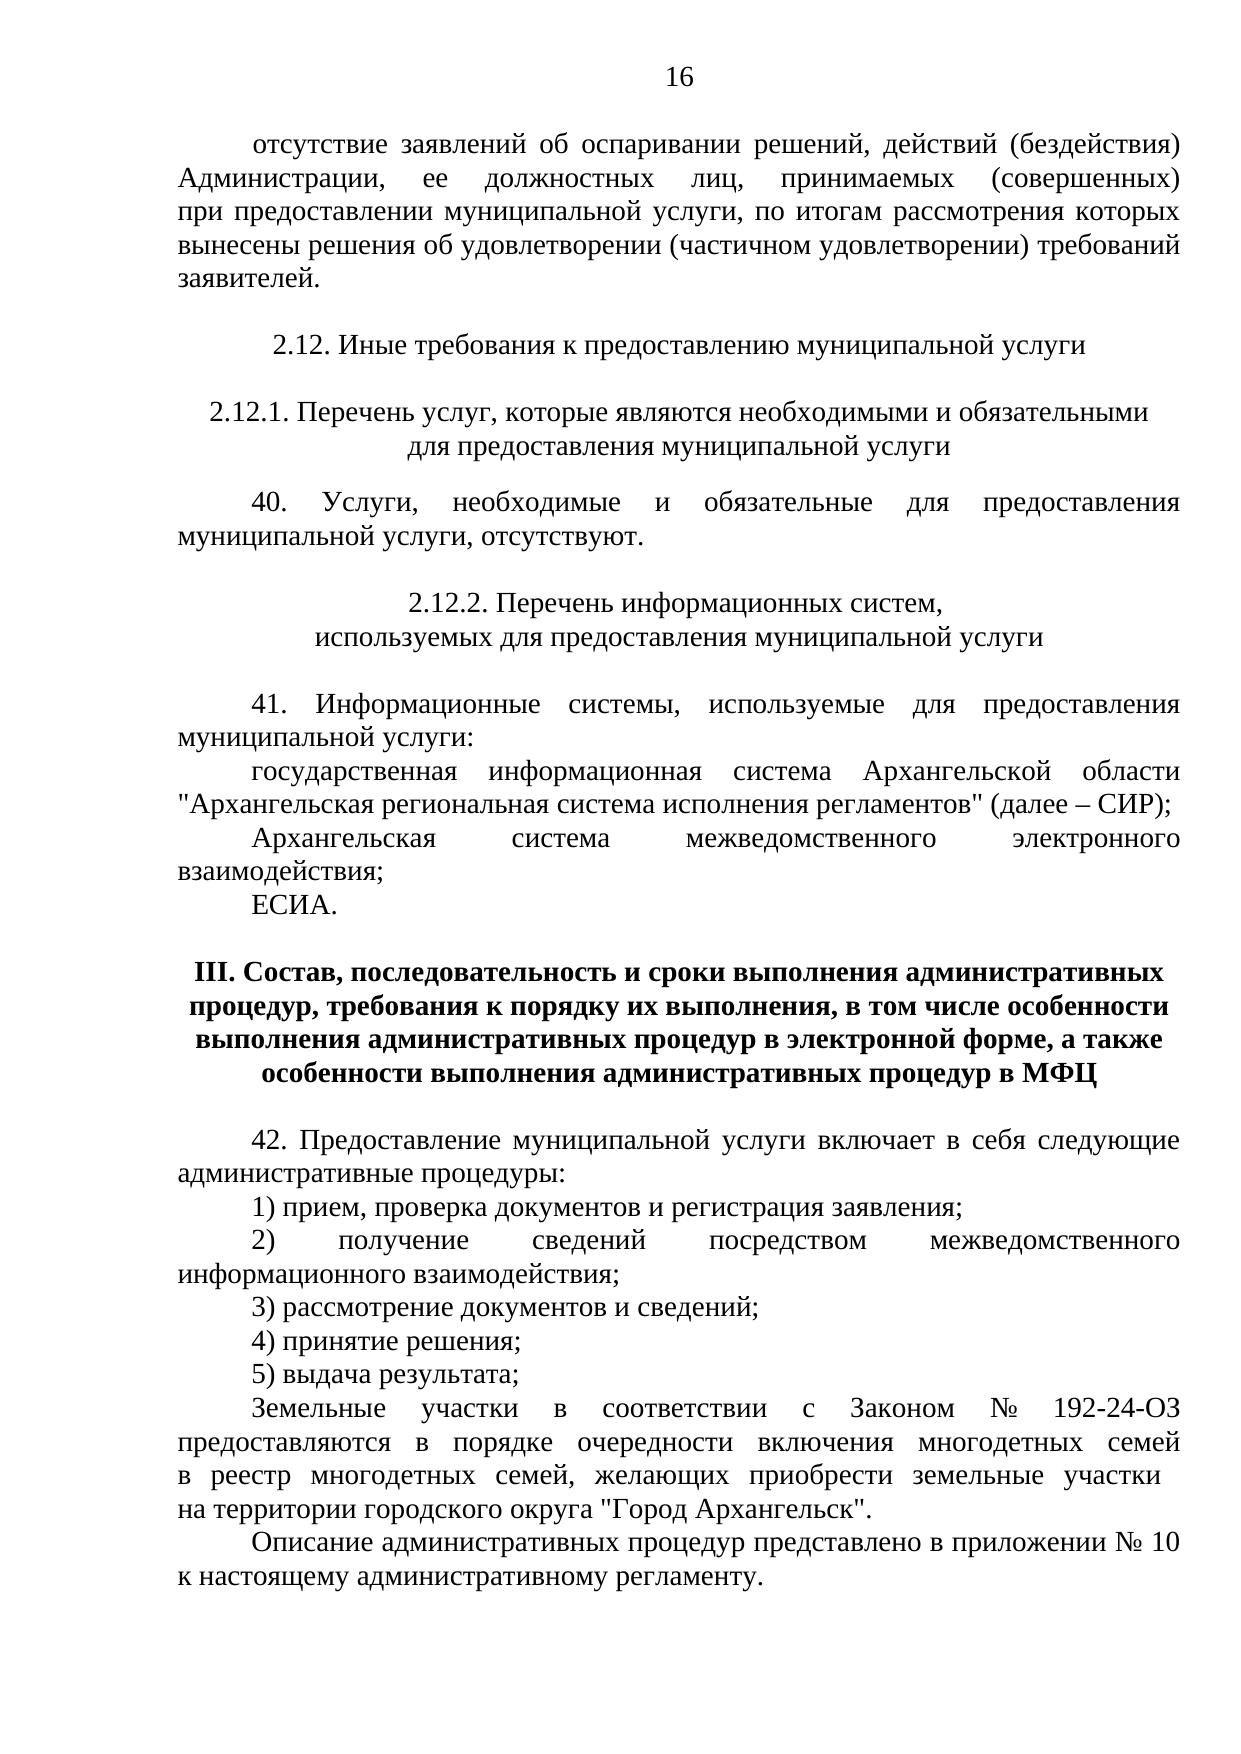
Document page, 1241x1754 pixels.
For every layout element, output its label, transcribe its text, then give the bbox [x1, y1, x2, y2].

text 3) рассмотрение документов и сведений; [177, 1289, 1181, 1323]
text 42. Предоставление муниципальной услуги включает в себя следующие административные процедуры: [177, 1122, 1181, 1189]
text 5) выдача результата; [177, 1357, 1181, 1390]
text 2.12. Иные требования к предоставлению муниципальной услуги [177, 327, 1181, 361]
text III. Состав, последовательность и сроки выполнения административных процедур, требования к порядку их выполнения, в том числе особенности выполнения административных процедур в электронной форме, а также особенности выполнения административных процедур в МФЦ [177, 954, 1181, 1088]
text 1) прием, проверка документов и регистрация заявления; [177, 1189, 1181, 1222]
text 40. Услуги, необходимые и обязательные для предоставления муниципальной услуги, отсутствуют. [177, 484, 1181, 552]
text 2.12.2. Перечень информационных систем, используемых для предоставления муниципальной услуги [177, 585, 1181, 652]
text Архангельская система межведомственного электронного взаимодействия; [177, 820, 1181, 887]
text государственная информационная система Архангельской области "Архангельская региональная система исполнения регламентов" (далее – СИР); [177, 753, 1181, 820]
text Описание административных процедур представлено в приложении № 10 к настоящему административному регламенту. [177, 1524, 1181, 1591]
text ЕСИА. [177, 887, 1181, 921]
text 2.12.1. Перечень услуг, которые являются необходимыми и обязательными для предоставления муниципальной услуги [177, 394, 1181, 462]
text Земельные участки в соответствии с Законом № 192-24-ОЗ предоставляются в порядке очередности включения многодетных семей в реестр многодетных семей, желающих приобрести земельные участки на территории городского округа "Город Архангельск". [177, 1390, 1181, 1524]
text 2) получение сведений посредством межведомственного информационного взаимодействия; [177, 1222, 1181, 1289]
text отсутствие заявлений об оспаривании решений, действий (бездействия) Администрации, ее должностных лиц, принимаемых (совершенных) при предоставлении муниципальной услуги, по итогам рассмотрения которых вынесены решения об удовлетворении (частичном удовлетворении) требований заявителей. [177, 126, 1181, 294]
text 41. Информационные системы, используемые для предоставления муниципальной услуги: [177, 686, 1181, 753]
text 4) принятие решения; [177, 1323, 1181, 1357]
